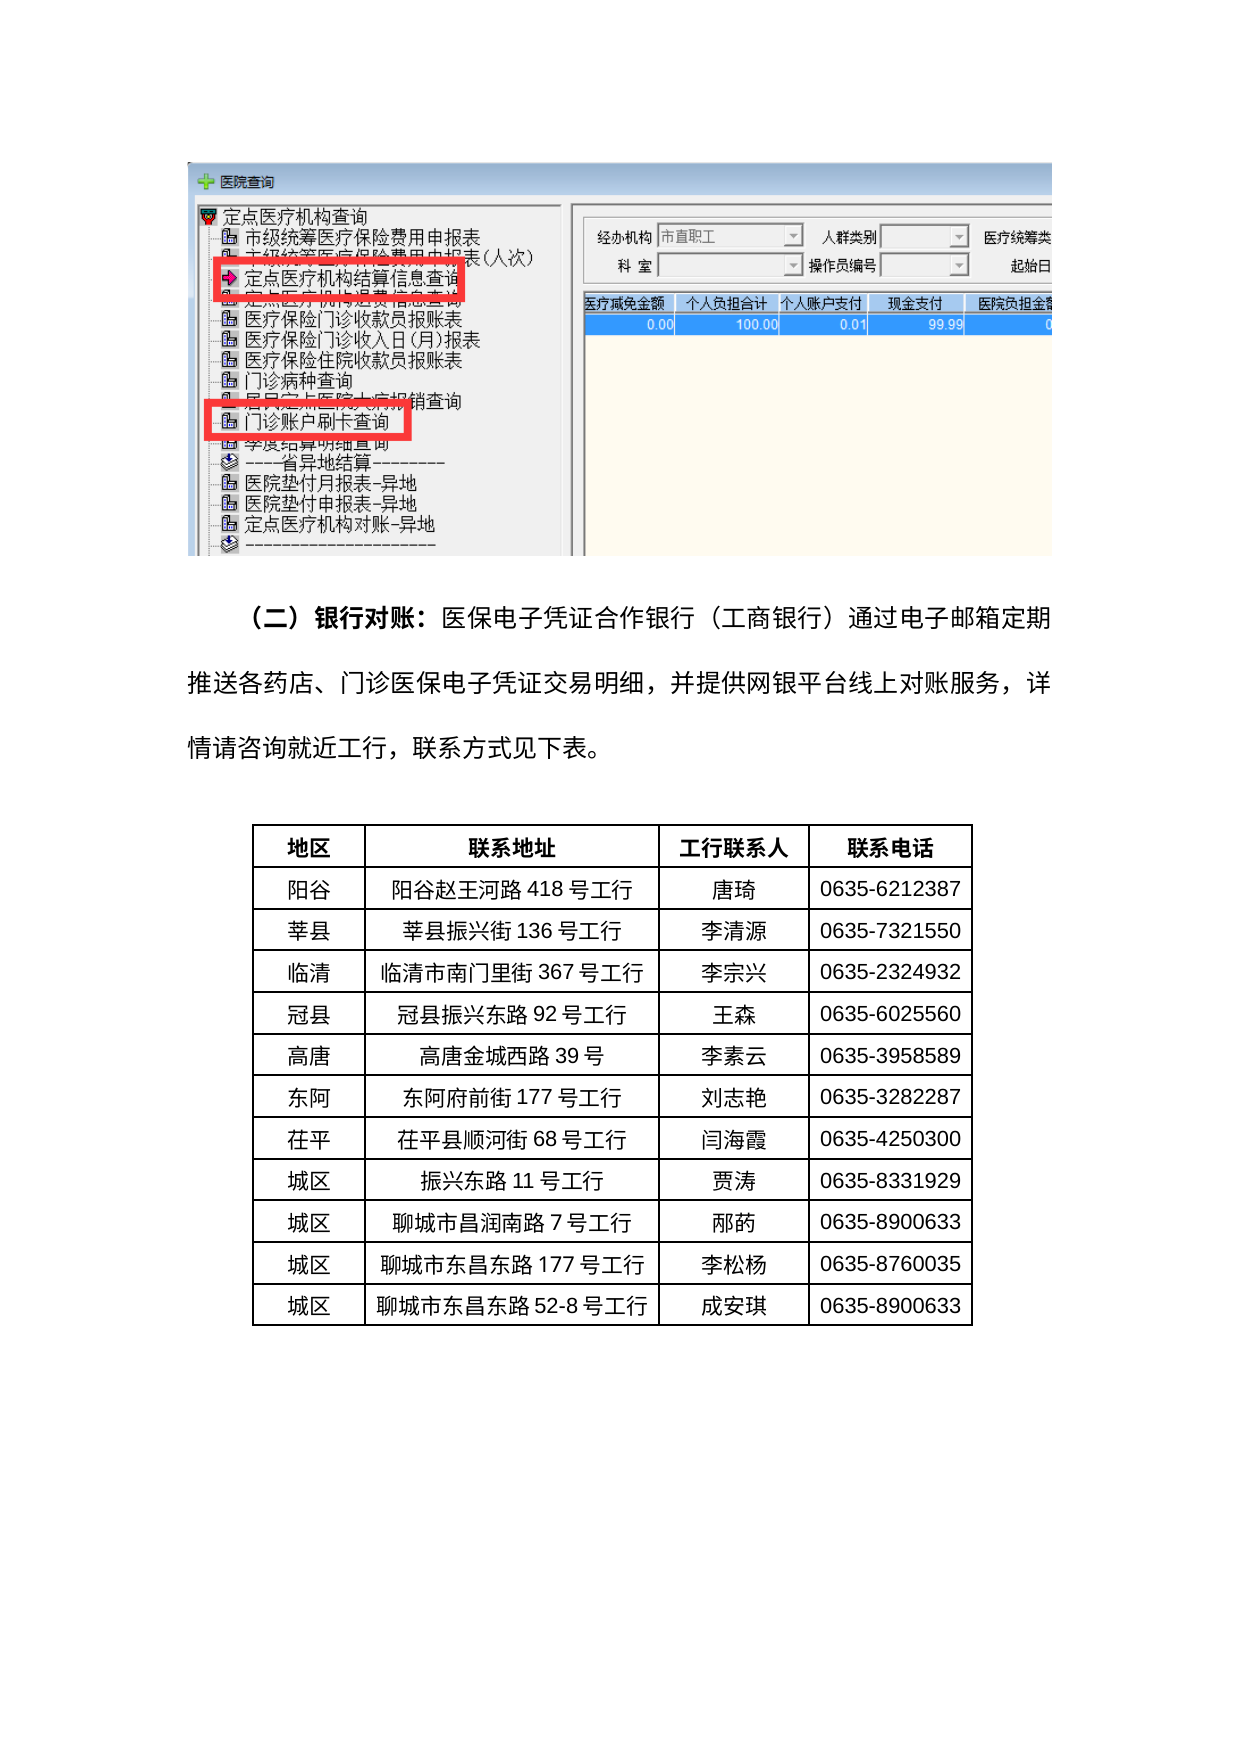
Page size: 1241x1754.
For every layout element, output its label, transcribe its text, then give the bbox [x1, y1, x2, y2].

table_cell 茌平县顺河街68号工行 [366, 1118, 658, 1158]
table_header 地区 [254, 826, 364, 866]
table_cell 0635-8331929 [810, 1160, 971, 1199]
table_cell 聊城市昌润南路7号工行 [366, 1201, 658, 1241]
table_cell 王森 [660, 993, 808, 1033]
table_cell 成安琪 [660, 1285, 808, 1324]
table_cell 莘县 [254, 910, 364, 949]
table_cell 0635-3282287 [810, 1076, 971, 1116]
table_cell 振兴东路11号工行 [366, 1160, 658, 1199]
table_cell 0635-8760035 [810, 1243, 971, 1283]
table_cell 刘志艳 [660, 1076, 808, 1116]
table_cell 0635-2324932 [810, 951, 971, 991]
table_cell 聊城市东昌东路177号工行 [366, 1243, 658, 1283]
table_cell 莘县振兴街136号工行 [366, 910, 658, 949]
table_cell 唐琦 [660, 868, 808, 908]
table_header 工行联系人 [660, 826, 808, 866]
table_cell 0635-4250300 [810, 1118, 971, 1158]
table_cell 阳谷 [254, 868, 364, 908]
table_cell 城区 [254, 1201, 364, 1241]
table_cell 临清 [254, 951, 364, 991]
table_cell 李松杨 [660, 1243, 808, 1283]
table_header 联系地址 [366, 826, 658, 866]
table_cell 闫海霞 [660, 1118, 808, 1158]
table_cell 东阿府前街177号工行 [366, 1076, 658, 1116]
table_cell 0635-6212387 [810, 868, 971, 908]
table_cell 城区 [254, 1243, 364, 1283]
table_cell 李清源 [660, 910, 808, 949]
table_cell 东阿 [254, 1076, 364, 1116]
table_cell 冠县 [254, 993, 364, 1033]
table_cell 茌平 [254, 1118, 364, 1158]
table_cell 李素云 [660, 1035, 808, 1074]
table_cell 城区 [254, 1160, 364, 1199]
table_cell 贾涛 [660, 1160, 808, 1199]
table_cell 城区 [254, 1285, 364, 1324]
table_cell 邴菂 [660, 1201, 808, 1241]
picture [187, 162, 1052, 556]
table_cell 临清市南门里街367号工行 [366, 951, 658, 991]
text （二）银行对账：医保电子凭证合作银行（工商银行）通过电子邮箱定期推送各药店、门诊医保电子凭证交易明细，并提供网银平台线上对账服务，详情请咨询就近工行，联系方式见下表。 [187, 584, 1053, 779]
table_cell 李宗兴 [660, 951, 808, 991]
table_cell 0635-8900633 [810, 1285, 971, 1324]
table_cell 0635-6025560 [810, 993, 971, 1033]
table_cell 聊城市东昌东路52-8号工行 [366, 1285, 658, 1324]
table_cell 0635-3958589 [810, 1035, 971, 1074]
table_cell 高唐 [254, 1035, 364, 1074]
table_cell 0635-8900633 [810, 1201, 971, 1241]
table_cell 0635-7321550 [810, 910, 971, 949]
table_header 联系电话 [810, 826, 971, 866]
table_cell 阳谷赵王河路418号工行 [366, 868, 658, 908]
table_cell 高唐金城西路39号 [366, 1035, 658, 1074]
table_cell 冠县振兴东路92号工行 [366, 993, 658, 1033]
